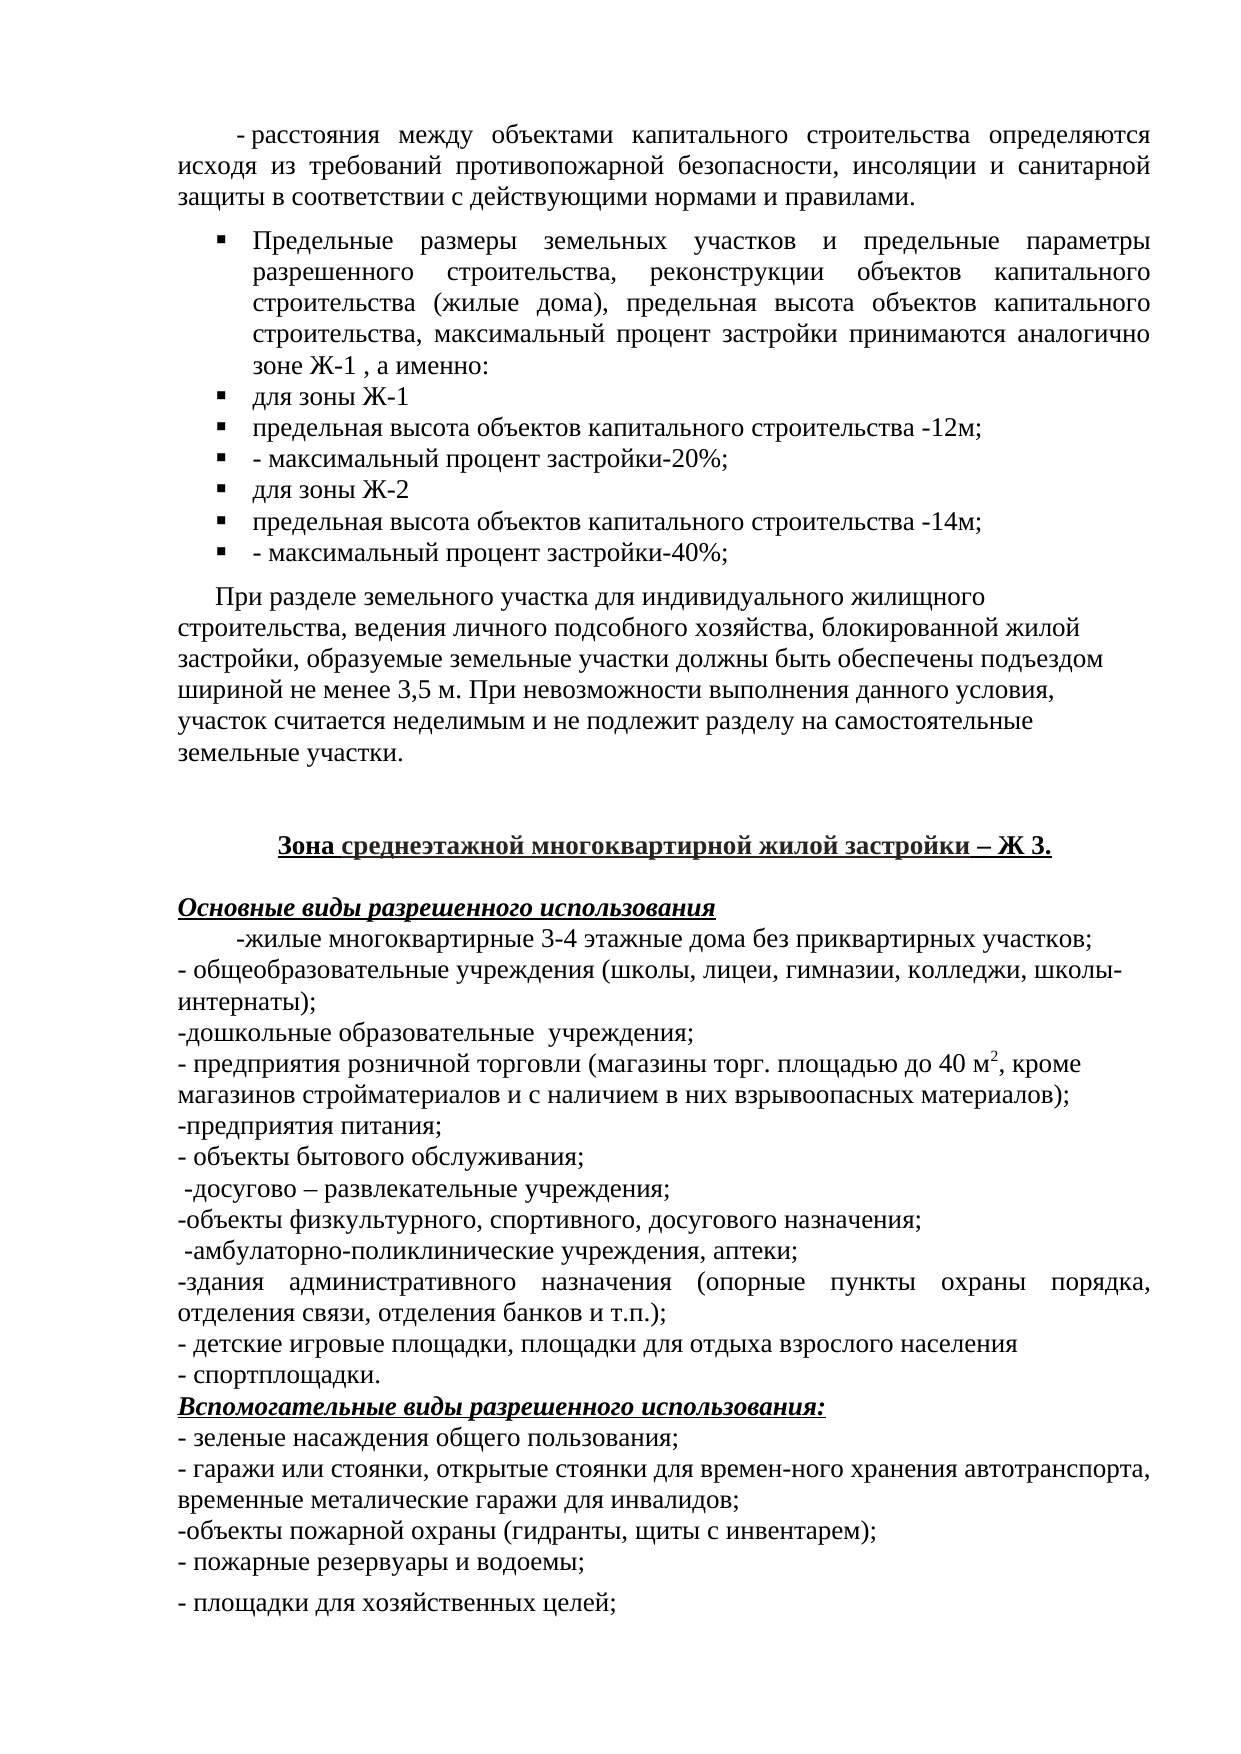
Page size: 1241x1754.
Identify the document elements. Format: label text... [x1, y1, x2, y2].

list предельная высота объектов капитального строительства -12м; [215, 411, 1152, 442]
text - зеленые насаждения общего пользования; [177, 1421, 1152, 1452]
text - пожарные резервуары и водоемы; [177, 1545, 1152, 1577]
text -амбулаторно-поликлинические учреждения, аптеки; [177, 1234, 1152, 1265]
text -жилые многоквартирные 3-4 этажные дома без приквартирных участков; [177, 922, 1152, 954]
text - спортплощадки. [177, 1358, 1152, 1390]
list для зоны Ж-2 [215, 474, 1152, 505]
text - гаражи или стоянки, открытые стоянки для времен-ного хранения автотранспорта, временные металические гаражи для инвалидов; [177, 1452, 1152, 1514]
text - общеобразовательные учреждения (школы, лицеи, гимназии, колледжи, школы-интернаты); [177, 954, 1152, 1016]
text Основные виды разрешенного использования [177, 891, 1152, 922]
text - площадки для хозяйственных целей; [177, 1586, 1152, 1617]
list для зоны Ж-1 [215, 380, 1152, 411]
text -здания административного назначения (опорные пункты охраны порядка, отделения связи, отделения банков и т.п.); [177, 1265, 1152, 1327]
list - максимальный процент застройки-40%; [215, 536, 1152, 567]
text При разделе земельного участка для индивидуального жилищного строительства, ведения личного подсобного хозяйства, блокированной жилой застройки, образуемые земельные участки должны быть обеспечены подъездом шириной не менее 3,5 м. При невозможности выполнения данного условия, участок считается неделимым и не подлежит разделу на самостоятельные земельные участки. [177, 580, 1152, 767]
list Предельные размеры земельных участков и предельные параметры разрешенного строительства, реконструкции объектов капитального строительства (жилые дома), предельная высота объектов капитального строительства, максимальный процент застройки принимаются аналогично зоне Ж-1 , а именно: [215, 224, 1152, 380]
text -объекты физкультурного, спортивного, досугового назначения; [177, 1203, 1152, 1234]
text Зона среднеэтажной многоквартирной жилой застройки – Ж 3. [177, 829, 1152, 860]
text -объекты пожарной охраны (гидранты, щиты с инвентарем); [177, 1514, 1152, 1545]
list - максимальный процент застройки-20%; [215, 442, 1152, 474]
text - расстояния между объектами капитального строительства определяются исходя из требований противопожарной безопасности, инсоляции и санитарной защиты в соответствии с действующими нормами и правилами. [177, 118, 1152, 212]
text -предприятия питания; [177, 1109, 1152, 1141]
text - объекты бытового обслуживания; [177, 1141, 1152, 1172]
text - предприятия розничной торговли (магазины торг. площадью до , кроме магазинов стройматериалов и с наличием в них взрывоопасных материалов); [177, 1047, 1152, 1109]
text -дошкольные образовательные учреждения; [177, 1016, 1152, 1047]
text -досугово – развлекательные учреждения; [177, 1172, 1152, 1203]
list предельная высота объектов капитального строительства -14м; [215, 505, 1152, 536]
text - детские игровые площадки, площадки для отдыха взрослого населения [177, 1327, 1152, 1358]
text Вспомогательные виды разрешенного использования: [177, 1390, 1152, 1421]
